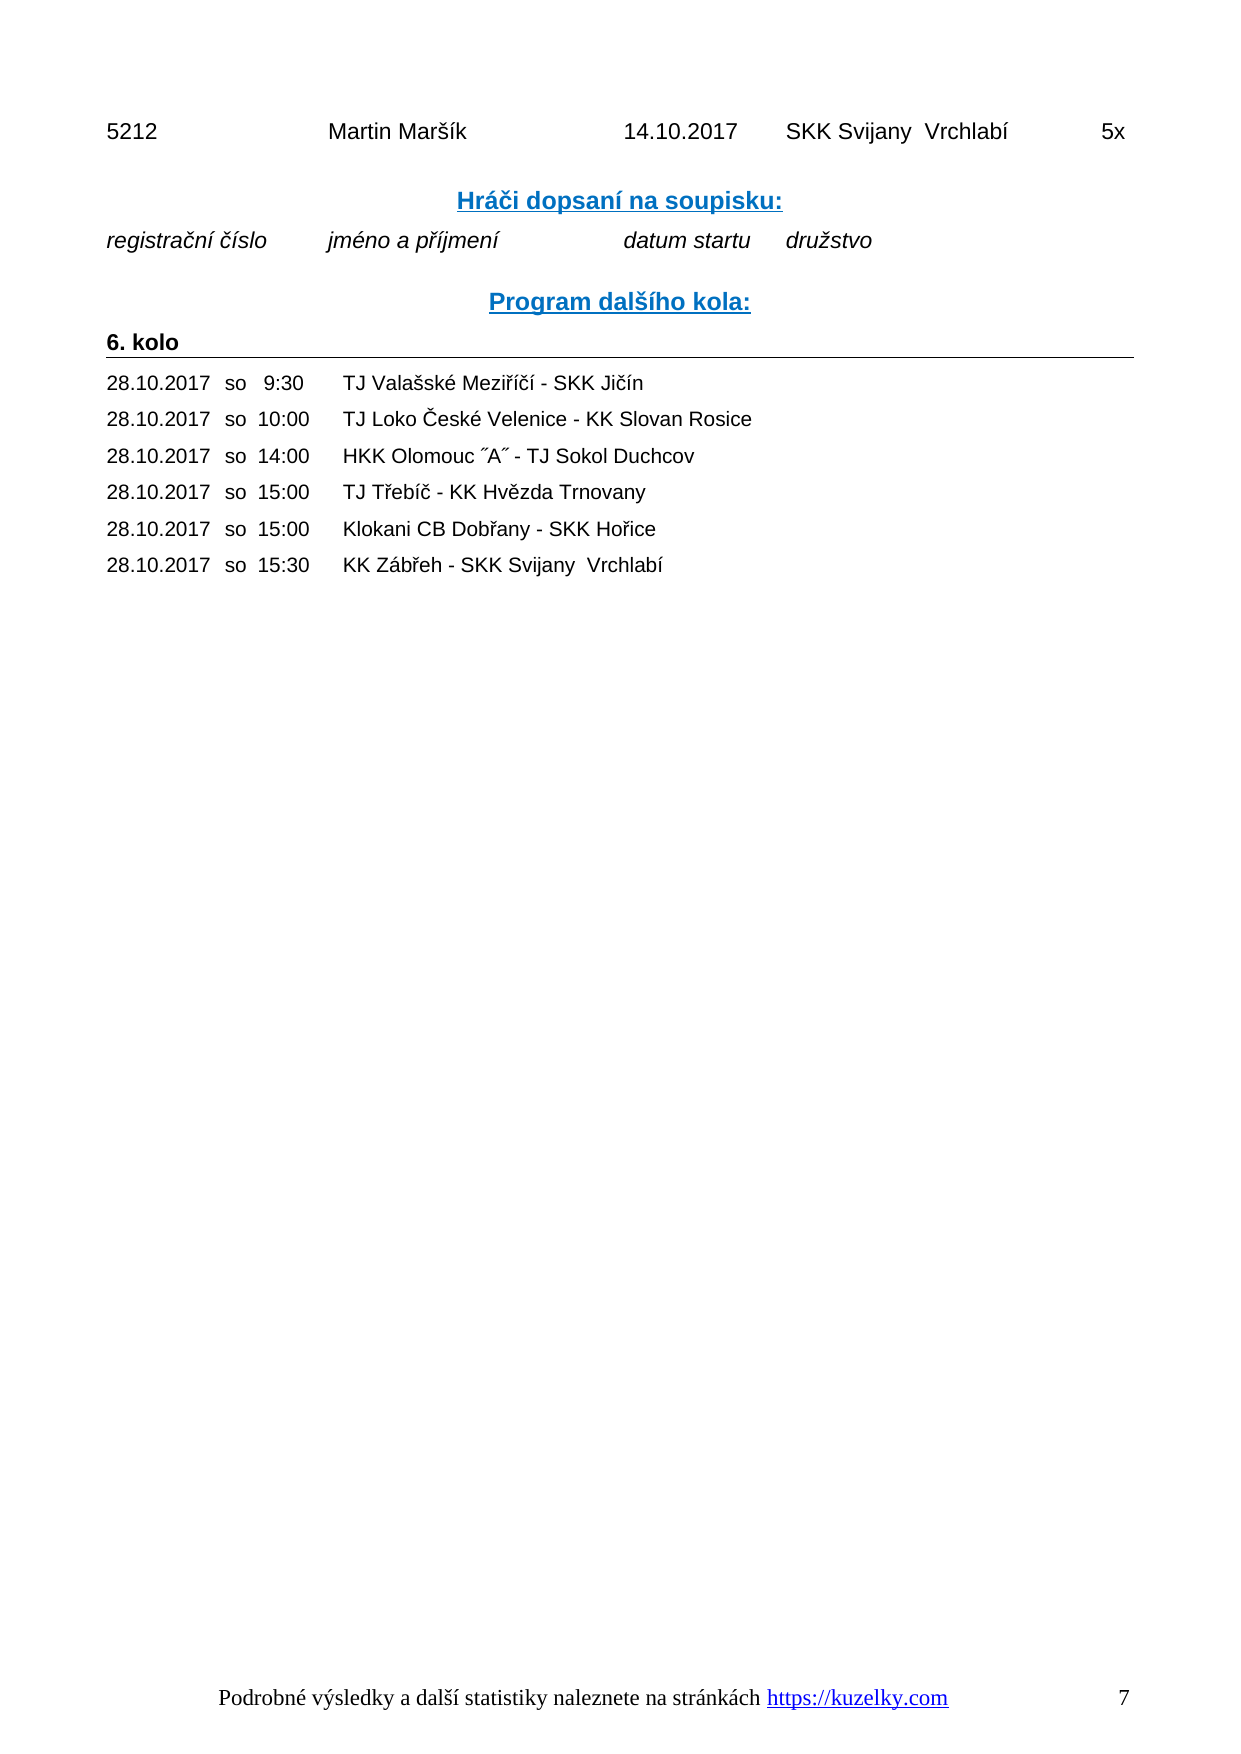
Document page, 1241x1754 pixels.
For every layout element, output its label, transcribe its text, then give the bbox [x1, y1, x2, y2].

text 28.10.2017 so 14:00 HKK Olomouc ˝A˝ - TJ Sokol Duchcov [106, 443, 1134, 467]
text 6. kolo [106, 329, 1134, 357]
text 28.10.2017 so 15:30 KK Zábřeh - SKK Svijany Vrchlabí [106, 553, 1134, 577]
text Hráči dopsaní na soupisku: [94, 157, 1145, 214]
text 28.10.2017 so 15:00 Klokani CB Dobřany - SKK Hořice [106, 516, 1134, 540]
text 28.10.2017 so 9:30 TJ Valašské Meziříčí - SKK Jičín [106, 371, 1134, 394]
text 28.10.2017 so 10:00 TJ Loko České Velenice - KK Slovan Rosice [106, 407, 1134, 431]
text registrační číslo jméno a příjmení datum startu družstvo [106, 227, 1134, 253]
text 28.10.2017 so 15:00 TJ Třebíč - KK Hvězda Trnovany [106, 480, 1134, 504]
text 5212 Martin Maršík 14.10.2017 SKK Svijany Vrchlabí 5x [106, 118, 1134, 144]
text Program dalšího kola: [94, 287, 1145, 316]
